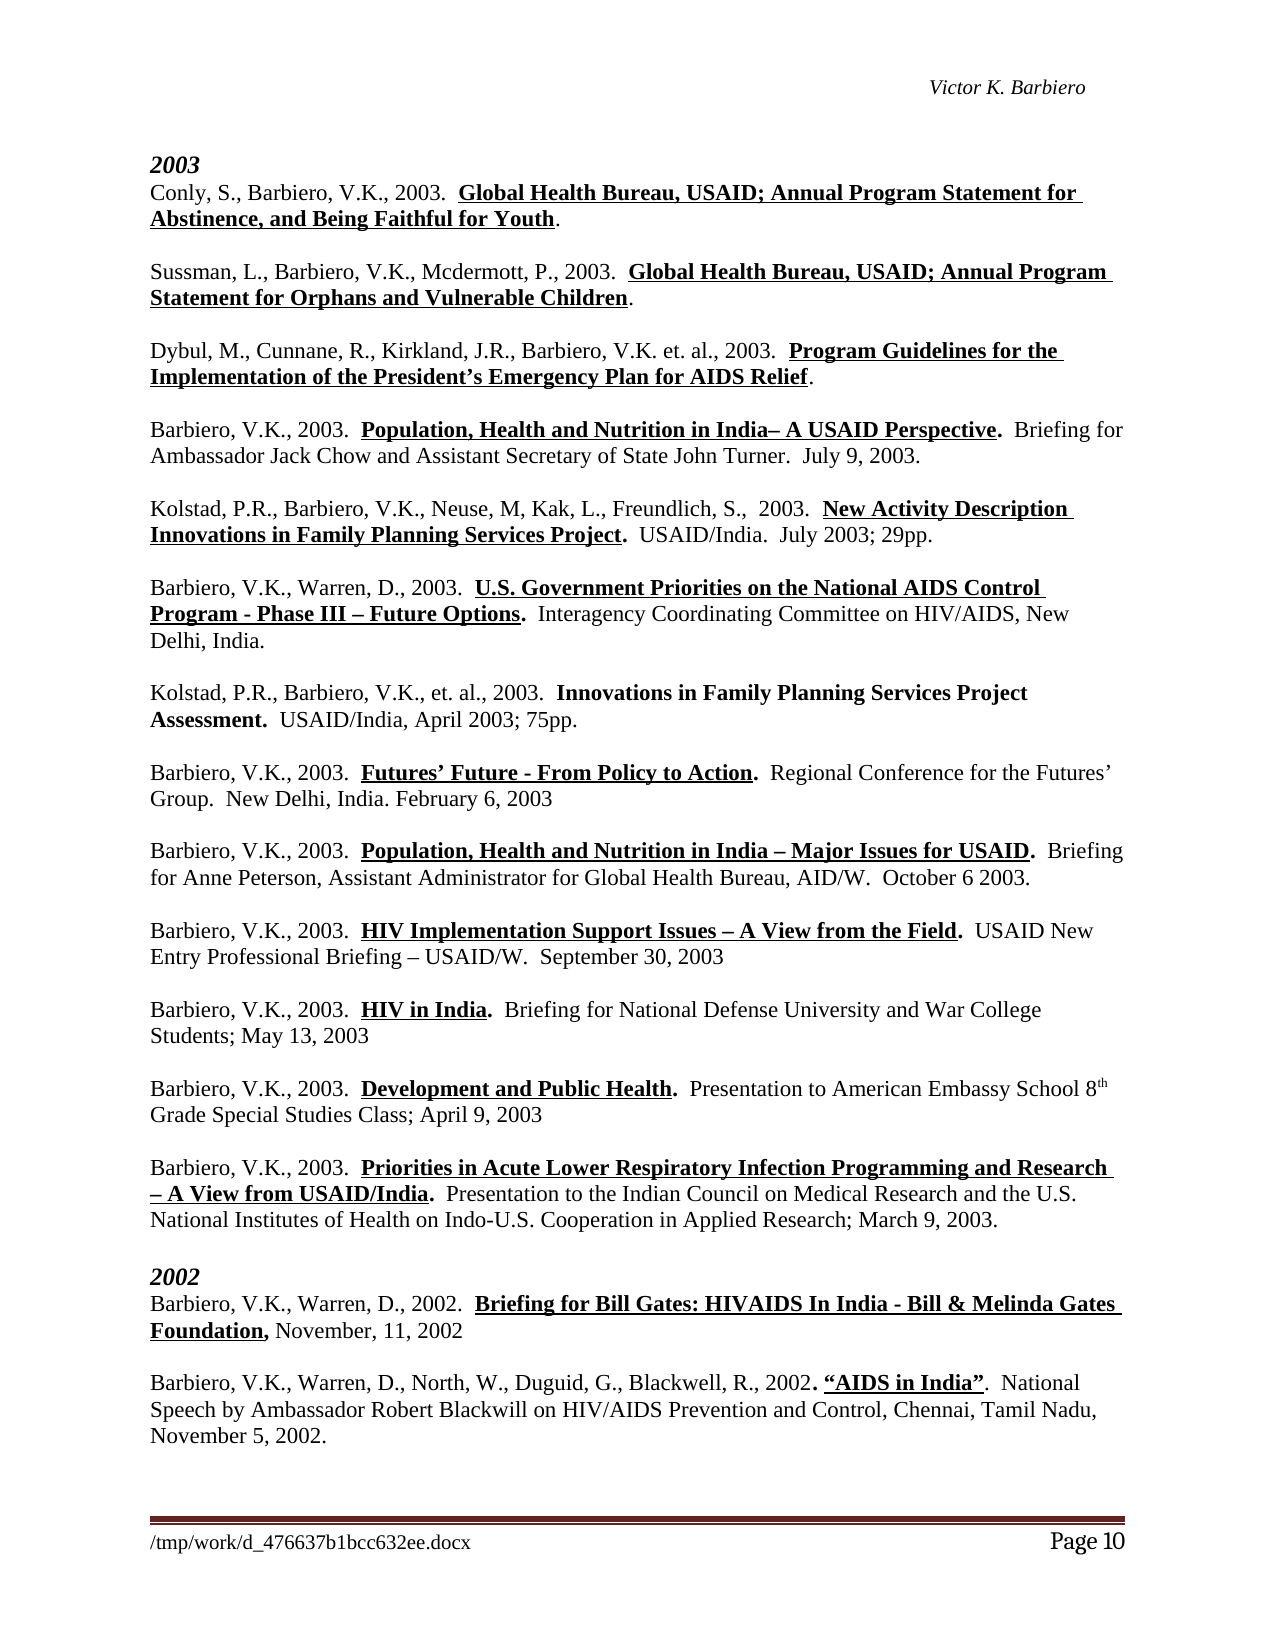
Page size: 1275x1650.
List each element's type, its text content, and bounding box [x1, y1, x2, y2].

text Conly, S., Barbiero, V.K., 2003. Global Health Bureau, USAID; Annual Program Statement for Abstinence, and Being Faithful for Youth. [150, 179, 1125, 231]
text Barbiero, V.K., 2003. HIV Implementation Support Issues – A View from the Field. USAID New Entry Professional Briefing – USAID/W. September 30, 2003 [150, 917, 1125, 969]
text Barbiero, V.K., Warren, D., 2003. U.S. Government Priorities on the National AIDS Control Program - Phase III – Future Options. Interagency Coordinating Committee on HIV/AIDS, New Delhi, India. [150, 574, 1125, 653]
text 2002 [150, 1262, 1125, 1290]
text 2003 [150, 150, 1125, 179]
text Barbiero, V.K., 2003. Development and Public Health. Presentation to American Embassy School 8th Grade Special Studies Class; April 9, 2003 [150, 1075, 1125, 1127]
text Kolstad, P.R., Barbiero, V.K., et. al., 2003. Innovations in Family Planning Services Project Assessment. USAID/India, April 2003; 75pp. [150, 679, 1125, 732]
text Barbiero, V.K., 2003. Population, Health and Nutrition in India– A USAID Perspective. Briefing for Ambassador Jack Chow and Assistant Secretary of State John Turner. July 9, 2003. [150, 416, 1125, 469]
text Barbiero, V.K., 2003. HIV in India. Briefing for National Defense University and War College Students; May 13, 2003 [150, 996, 1125, 1048]
text Dybul, M., Cunnane, R., Kirkland, J.R., Barbiero, V.K. et. al., 2003. Program Guidelines for the Implementation of the President’s Emergency Plan for AIDS Relief. [150, 337, 1125, 389]
text Barbiero, V.K., 2003. Population, Health and Nutrition in India – Major Issues for USAID. Briefing for Anne Peterson, Assistant Administrator for Global Health Bureau, AID/W. October 6 2003. [150, 838, 1125, 890]
text Kolstad, P.R., Barbiero, V.K., Neuse, M, Kak, L., Freundlich, S., 2003. New Activity Description Innovations in Family Planning Services Project. USAID/India. July 2003; 29pp. [150, 495, 1125, 548]
text Barbiero, V.K., Warren, D., 2002. Briefing for Bill Gates: HIVAIDS In India - Bill & Melinda Gates Foundation, November, 11, 2002 [150, 1290, 1125, 1343]
text Barbiero, V.K., Warren, D., North, W., Duguid, G., Blackwell, R., 2002. “AIDS in India”. National Speech by Ambassador Robert Blackwill on HIV/AIDS Prevention and Control, Chennai, Tamil Nadu, November 5, 2002. [150, 1369, 1125, 1448]
text Barbiero, V.K., 2003. Priorities in Acute Lower Respiratory Infection Programming and Research – A View from USAID/India. Presentation to the Indian Council on Medical Research and the U.S. National Institutes of Health on Indo-U.S. Cooperation in Applied Research; March 9, 2003. [150, 1154, 1125, 1233]
text Sussman, L., Barbiero, V.K., Mcdermott, P., 2003. Global Health Bureau, USAID; Annual Program Statement for Orphans and Vulnerable Children. [150, 258, 1125, 311]
text Barbiero, V.K., 2003. Futures’ Future - From Policy to Action. Regional Conference for the Futures’ Group. New Delhi, India. February 6, 2003 [150, 758, 1125, 811]
